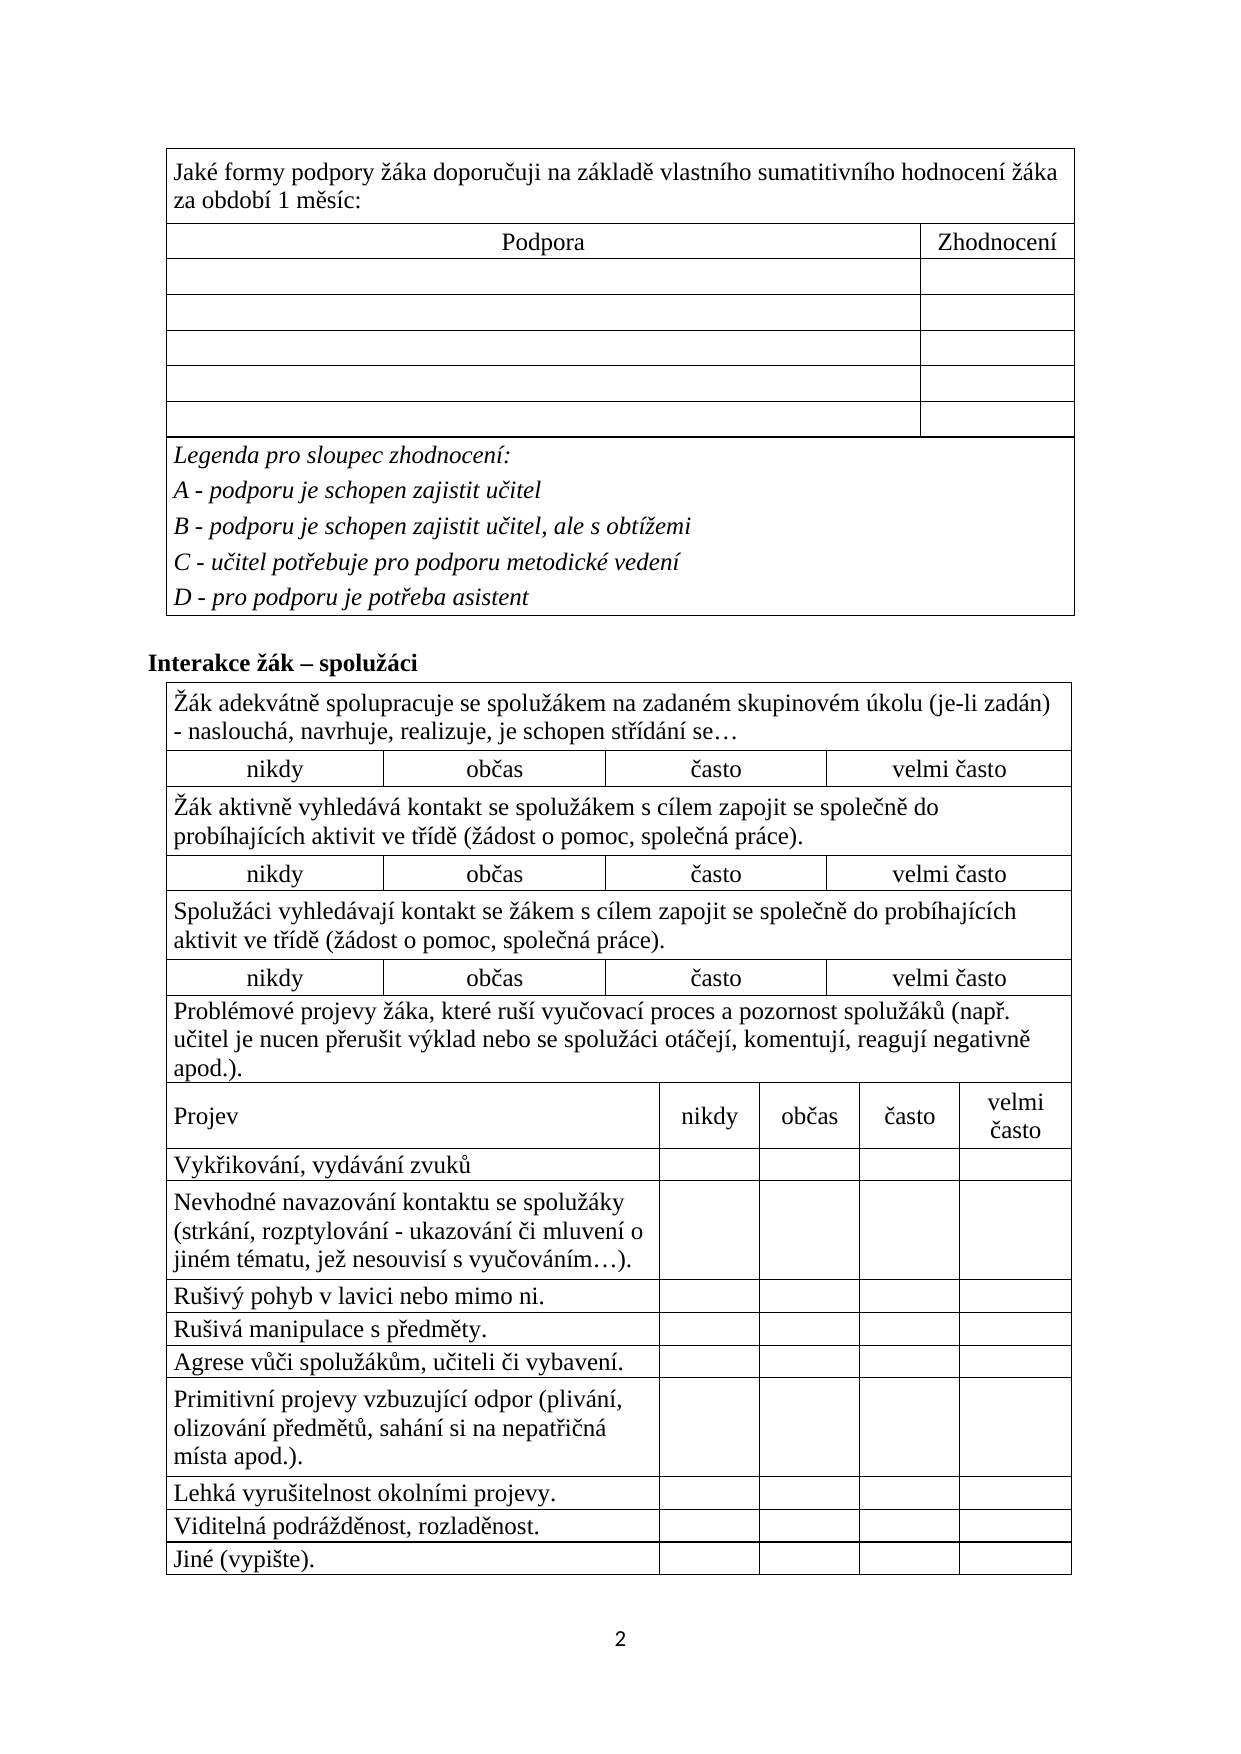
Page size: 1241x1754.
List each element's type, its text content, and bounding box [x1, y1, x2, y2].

table_cell [921, 366, 1074, 401]
table_cell Projev [167, 1083, 659, 1148]
table_cell [760, 1477, 859, 1508]
table_cell [760, 1346, 859, 1377]
table_cell Podpora [167, 224, 920, 258]
table_cell často [606, 856, 826, 890]
table_cell [960, 1543, 1071, 1574]
table_cell [960, 1313, 1071, 1344]
table_cell občas [760, 1083, 859, 1148]
table_cell [860, 1280, 959, 1312]
table_cell Nevhodné navazování kontaktu se spolužáky (strkání, rozptylování - ukazování či mluvení o jiném tématu, jež nesouvisí s vyučováním…). [167, 1181, 659, 1279]
table_cell [167, 295, 920, 329]
table_cell [760, 1313, 859, 1344]
table_cell [660, 1477, 759, 1508]
table_cell [860, 1378, 959, 1476]
table_cell Zhodnocení [921, 224, 1074, 258]
table_cell [660, 1543, 759, 1574]
table_cell Jaké formy podpory žáka doporučuji na základě vlastního sumatitivního hodnocení žáka za období 1 měsíc: [167, 149, 1074, 223]
table_cell D - pro podporu je potřeba asistent [167, 579, 1074, 614]
table_cell občas [384, 751, 605, 786]
table_cell často [860, 1083, 959, 1148]
table_cell Vykřikování, vydávání zvuků [167, 1149, 659, 1180]
table_cell velmi často [827, 960, 1071, 995]
table_cell [921, 295, 1074, 329]
table_cell [960, 1477, 1071, 1508]
table_cell [921, 402, 1074, 436]
table_cell nikdy [660, 1083, 759, 1148]
text Interakce žák – spolužáci [148, 648, 1093, 677]
table_cell Rušivý pohyb v lavici nebo mimo ni. [167, 1280, 659, 1312]
table_cell Agrese vůči spolužákům, učiteli či vybavení. [167, 1346, 659, 1377]
table_cell [860, 1346, 959, 1377]
table_cell [860, 1313, 959, 1344]
table_cell [660, 1149, 759, 1180]
table_cell [760, 1378, 859, 1476]
table_cell [760, 1510, 859, 1541]
table_cell [960, 1181, 1071, 1279]
table_cell [921, 259, 1074, 294]
table_cell Rušivá manipulace s předměty. [167, 1313, 659, 1344]
table_cell [860, 1543, 959, 1574]
table_cell [660, 1510, 759, 1541]
table_cell [960, 1280, 1071, 1312]
table_cell Žák aktivně vyhledává kontakt se spolužákem s cílem zapojit se společně do probíhajících aktivit ve třídě (žádost o pomoc, společná práce). [167, 787, 1071, 855]
table_cell [760, 1149, 859, 1180]
table_cell [167, 331, 920, 365]
table_cell velmi často [960, 1083, 1071, 1148]
table_cell Viditelná podrážděnost, rozladěnost. [167, 1510, 659, 1541]
table_cell [760, 1280, 859, 1312]
table_cell Problémové projevy žáka, které ruší vyučovací proces a pozornost spolužáků (např. učitel je nucen přerušit výklad nebo se spolužáci otáčejí, komentují, reagují negativně apod.). [167, 996, 1071, 1082]
table_cell [167, 259, 920, 294]
table_cell nikdy [167, 751, 383, 786]
table_cell [660, 1346, 759, 1377]
table_cell C - učitel potřebuje pro podporu metodické vedení [167, 543, 1074, 579]
table_cell [860, 1510, 959, 1541]
table_cell [860, 1149, 959, 1180]
table_cell Spolužáci vyhledávají kontakt se žákem s cílem zapojit se společně do probíhajících aktivit ve třídě (žádost o pomoc, společná práce). [167, 891, 1071, 959]
table_header Žák adekvátně spolupracuje se spolužákem na zadaném skupinovém úkolu (je-li zadán) - naslouchá, navrhuje, realizuje, je schopen střídání se… [167, 683, 1071, 750]
table_cell [660, 1181, 759, 1279]
table_cell [860, 1181, 959, 1279]
table_cell [960, 1510, 1071, 1541]
table_cell Jiné (vypište). [167, 1543, 659, 1574]
table_cell [921, 331, 1074, 365]
table_cell velmi často [827, 751, 1071, 786]
table_cell B - podporu je schopen zajistit učitel, ale s obtížemi [167, 508, 1074, 543]
table_cell Lehká vyrušitelnost okolními projevy. [167, 1477, 659, 1508]
table_cell [960, 1346, 1071, 1377]
table_cell často [606, 751, 826, 786]
table_cell [760, 1543, 859, 1574]
table_cell [167, 366, 920, 401]
table_cell [660, 1280, 759, 1312]
table_cell Legenda pro sloupec zhodnocení: [167, 438, 1074, 472]
table_cell [860, 1477, 959, 1508]
table_cell [960, 1149, 1071, 1180]
table_cell [167, 402, 920, 436]
table_cell občas [384, 856, 605, 890]
table_cell velmi často [827, 856, 1071, 890]
table_cell [660, 1313, 759, 1344]
table_cell [660, 1378, 759, 1476]
table_cell A - podporu je schopen zajistit učitel [167, 472, 1074, 508]
table_cell nikdy [167, 856, 383, 890]
table_cell [760, 1181, 859, 1279]
table_cell občas [384, 960, 605, 995]
table_cell [960, 1378, 1071, 1476]
table_cell nikdy [167, 960, 383, 995]
table_cell často [606, 960, 826, 995]
table_cell Primitivní projevy vzbuzující odpor (plivání, olizování předmětů, sahání si na nepatřičná místa apod.). [167, 1378, 659, 1476]
